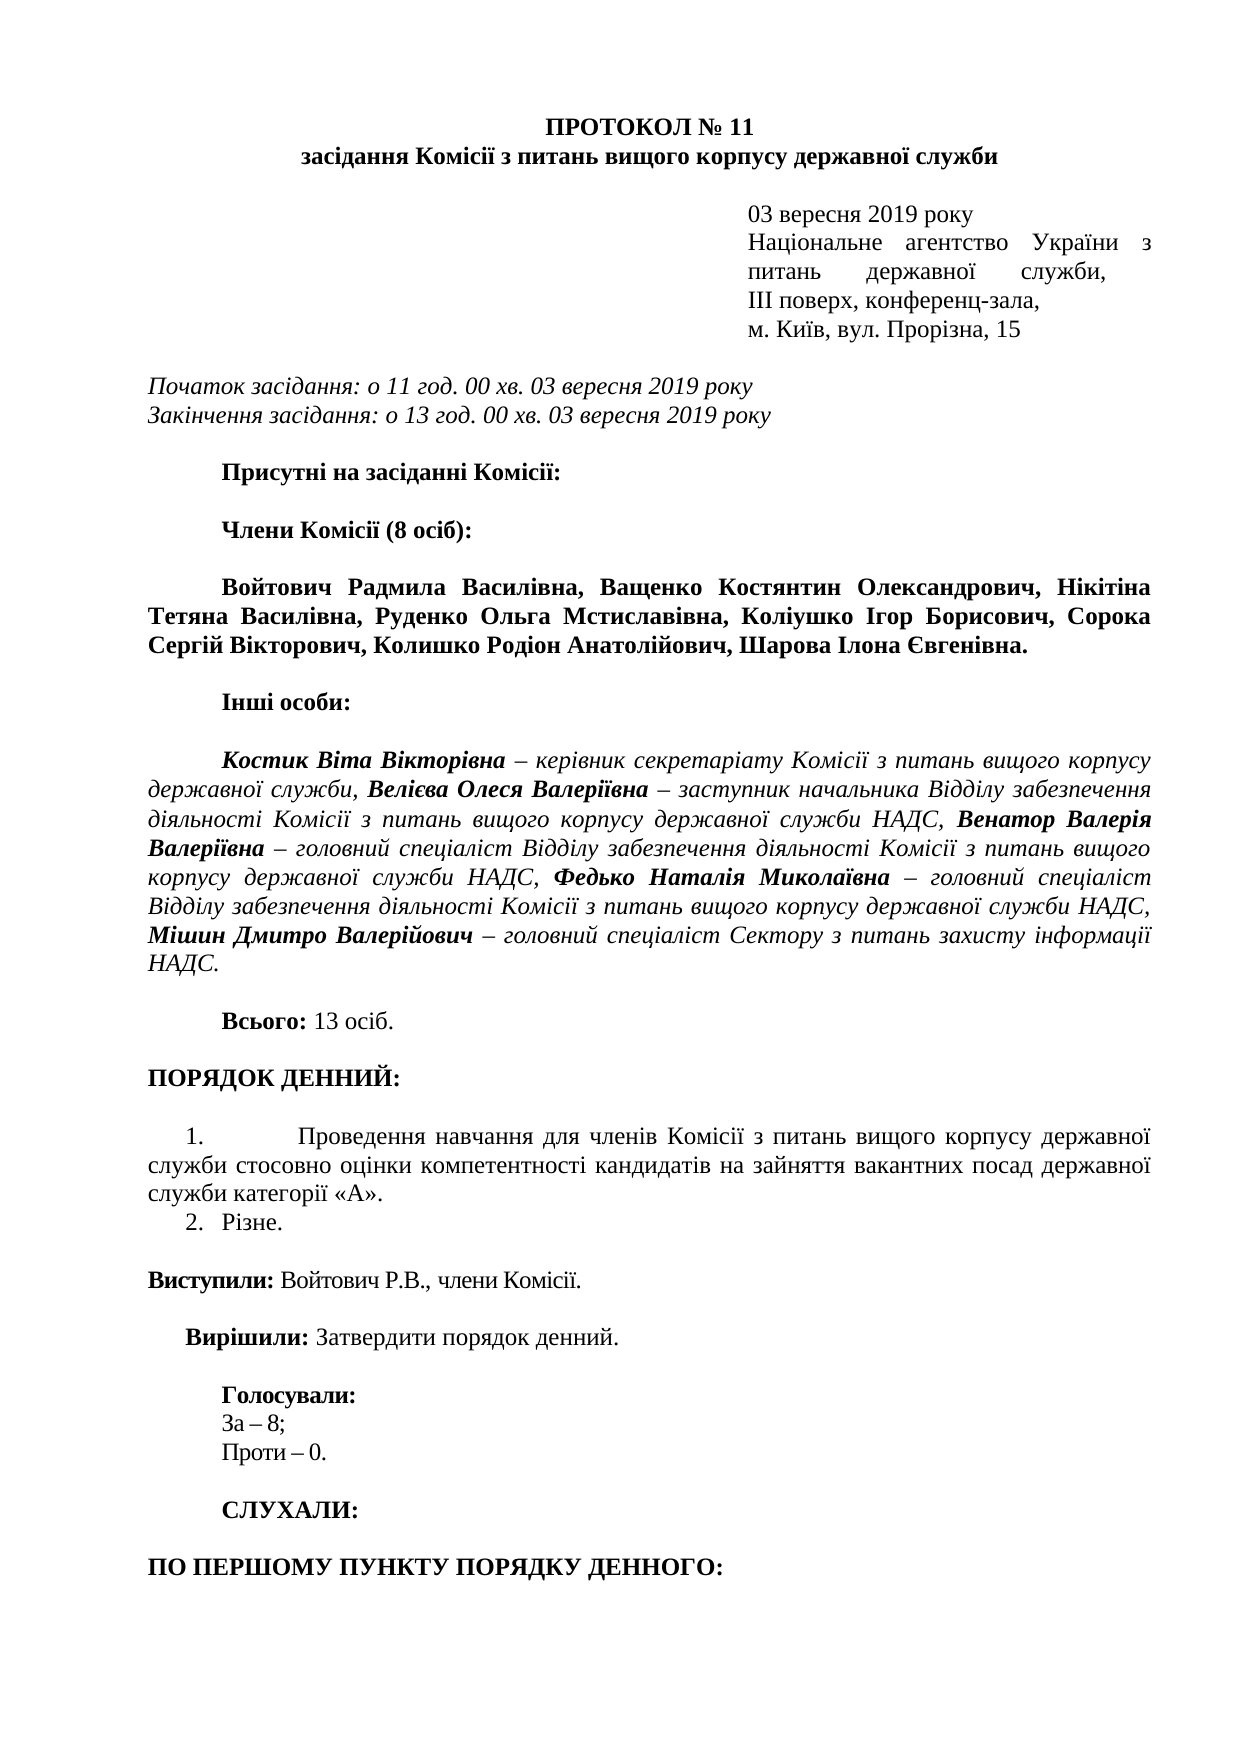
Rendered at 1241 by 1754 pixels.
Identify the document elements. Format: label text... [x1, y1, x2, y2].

text Члени Комісії (8 осіб): [148, 515, 1152, 544]
text ПО ПЕРШОМУ ПУНКТУ ПОРЯДКУ ДЕННОГО: [148, 1552, 1152, 1581]
text 03 вересня 2019 року [748, 199, 1152, 227]
text Національне агентство України з питань державної служби, IІІ поверх, конференц-зала, [748, 227, 1152, 314]
text СЛУХАЛИ: [148, 1495, 1152, 1523]
text Войтович Радмила Василівна, Ващенко Костянтин Олександрович, Нікітіна Тетяна Василівна, Руденко Ольга Мстиславівна, Коліушко Ігор Борисович, Сорока Сергій Вікторович, Колишко Родіон Анатолійович, Шарова Ілона Євгенівна. [148, 572, 1152, 659]
text Всього: 13 осіб. [148, 1006, 1152, 1035]
text Виступили: Войтович Р.В., члени Комісії. [148, 1265, 1152, 1293]
text Закінчення засідання: о 13 год. 00 хв. 03 вересня 2019 року [148, 400, 1152, 429]
text Костик Віта Вікторівна – керівник секретаріату Комісії з питань вищого корпусу державної служби, Велієва Олеся Валеріївна – заступник начальника Відділу забезпечення діяльності Комісії з питань вищого корпусу державної служби НАДС, Венатор Валерія Валеріївна – головний спеціаліст Відділу забезпечення діяльності Комісії з питань вищого корпусу державної служби НАДС, Федько Наталія Миколаївна – головний спеціаліст Відділу забезпечення діяльності Комісії з питань вищого корпусу державної служби НАДС, Мішин Дмитро Валерійович – головний спеціаліст Сектору з питань захисту інформації НАДС. [148, 745, 1152, 977]
text Вирішили: Затвердити порядок денний. [148, 1322, 1152, 1351]
text Голосували: [148, 1380, 1152, 1408]
text ПОРЯДОК ДЕННИЙ: [148, 1063, 1152, 1092]
text ПРОТОКОЛ № 11 [148, 112, 1152, 141]
text м. Київ, вул. Прорізна, 15 [748, 314, 1152, 342]
text Інші особи: [148, 687, 1152, 716]
text Початок засідання: о 11 год. 00 хв. 03 вересня 2019 року [148, 371, 1152, 400]
text засідання Комісії з питань вищого корпусу державної служби [148, 141, 1152, 170]
text Проти – 0. [148, 1437, 1152, 1466]
text 2. Різне. [148, 1207, 1152, 1236]
text Присутні на засіданні Комісії: [148, 457, 1152, 486]
list Проведення навчання для членів Комісії з питань вищого корпусу державної служби стосовно оцінки компетентності кандидатів на зайняття вакантних посад державної служби категорії «А». [148, 1121, 1152, 1207]
text За – 8; [148, 1408, 1152, 1437]
